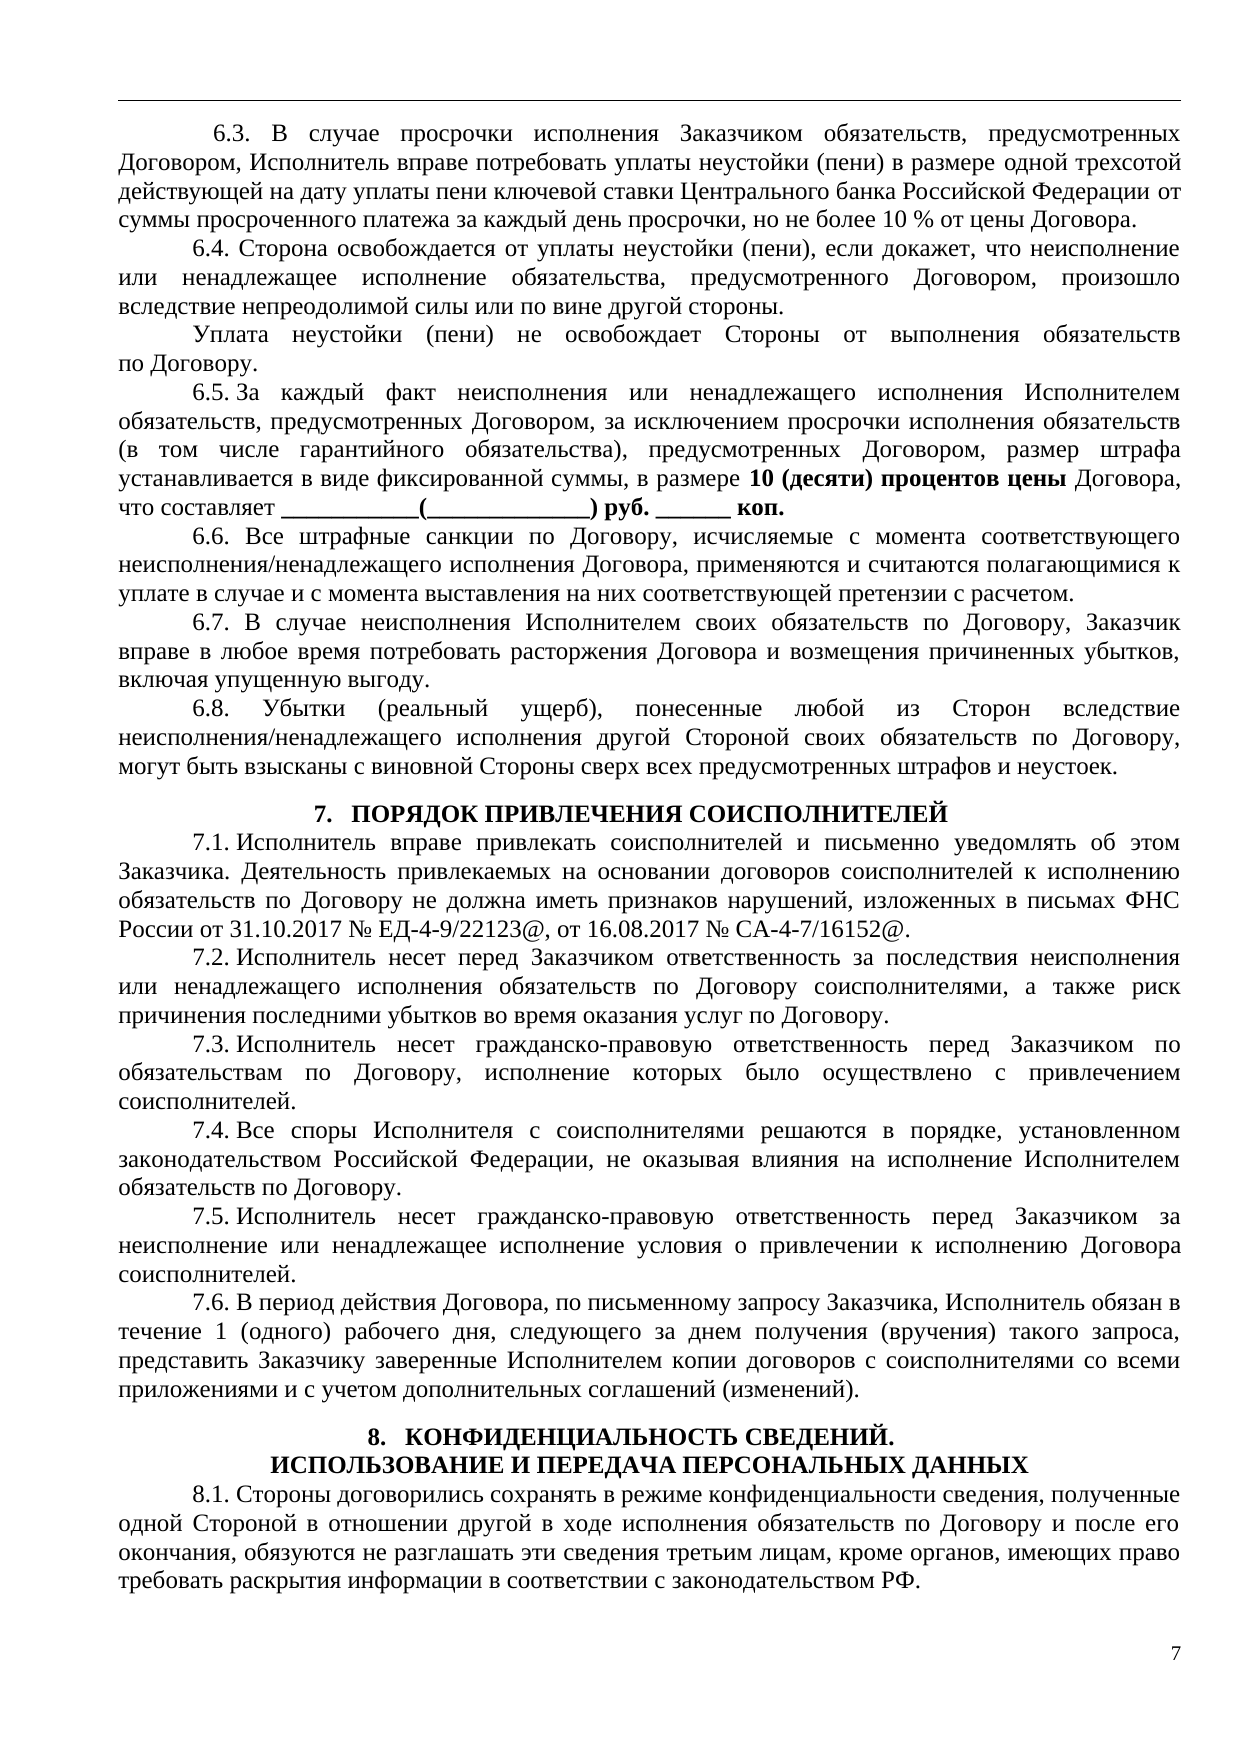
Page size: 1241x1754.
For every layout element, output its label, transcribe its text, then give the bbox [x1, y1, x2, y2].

text 7.6. В период действия Договора, по письменному запросу Заказчика, Исполнитель обязан в течение 1 (одного) рабочего дня, следующего за днем получения (вручения) такого запроса, представить Заказчику заверенные Исполнителем копии договоров с соисполнителями со всеми приложениями и с учетом дополнительных соглашений (изменений). [118, 1287, 1181, 1402]
text 7.4. Все споры Исполнителя с соисполнителями решаются в порядке, установленном законодательством Российской Федерации, не оказывая влияния на исполнение Исполнителем обязательств по Договору. [118, 1115, 1181, 1201]
text 7.2. Исполнитель несет перед Заказчиком ответственность за последствия неисполнения или ненадлежащего исполнения обязательств по Договору соисполнителями, а также риск причинения последними убытков во время оказания услуг по Договору. [118, 942, 1181, 1029]
list КОНФИДЕНЦИАЛЬНОСТЬ СВЕДЕНИЙ. [81, 1422, 1181, 1450]
text ИСПОЛЬЗОВАНИЕ И ПЕРЕДАЧА ПЕРСОНАЛЬНЫХ ДАННЫХ [118, 1450, 1181, 1479]
text 6.8. Убытки (реальный ущерб), понесенные любой из Сторон вследствие неисполнения/ненадлежащего исполнения другой Стороной своих обязательств по Договору, могут быть взысканы с виновной Стороны сверх всех предусмотренных штрафов и неустоек. [118, 693, 1181, 779]
text 6.4. Сторона освобождается от уплаты неустойки (пени), если докажет, что неисполнение или ненадлежащее исполнение обязательства, предусмотренного Договором, произошло вследствие непреодолимой силы или по вине другой стороны. [118, 233, 1181, 319]
text 7.3. Исполнитель несет гражданско-правовую ответственность перед Заказчиком по обязательствам по Договору, исполнение которых было осуществлено с привлечением соисполнителей. [118, 1029, 1181, 1115]
text 6.6. Все штрафные санкции по Договору, исчисляемые с момента соответствующего неисполнения/ненадлежащего исполнения Договора, применяются и считаются полагающимися к уплате в случае и с момента выставления на них соответствующей претензии с расчетом. [118, 521, 1181, 607]
text 6.5. За каждый факт неисполнения или ненадлежащего исполнения Исполнителем обязательств, предусмотренных Договором, за исключением просрочки исполнения обязательств (в том числе гарантийного обязательства), предусмотренных Договором, размер штрафа устанавливается в виде фиксированной суммы, в размере 10 (десяти) процентов цены Договора, что составляет ___________(_____________) руб. ______ коп. [118, 377, 1181, 521]
text 6.3. В случае просрочки исполнения Заказчиком обязательств, предусмотренных Договором, Исполнитель вправе потребовать уплаты неустойки (пени) в размере одной трехсотой действующей на дату уплаты пени ключевой ставки Центрального банка Российской Федерации от суммы просроченного платежа за каждый день просрочки, но не более 10 % от цены Договора. [118, 118, 1181, 233]
list ПОРЯДОК ПРИВЛЕЧЕНИЯ СОИСПОЛНИТЕЛЕЙ [81, 799, 1181, 827]
text Уплата неустойки (пени) не освобождает Стороны от выполнения обязательств по Договору. [118, 319, 1181, 377]
text 7.5. Исполнитель несет гражданско-правовую ответственность перед Заказчиком за неисполнение или ненадлежащее исполнение условия о привлечении к исполнению Договора соисполнителей. [118, 1201, 1181, 1287]
text 8.1. Стороны договорились сохранять в режиме конфиденциальности сведения, полученные одной Стороной в отношении другой в ходе исполнения обязательств по Договору и после его окончания, обязуются не разглашать эти сведения третьим лицам, кроме органов, имеющих право требовать раскрытия информации в соответствии с законодательством РФ. [118, 1479, 1181, 1594]
text 6.7. В случае неисполнения Исполнителем своих обязательств по Договору, Заказчик вправе в любое время потребовать расторжения Договора и возмещения причиненных убытков, включая упущенную выгоду. [118, 607, 1181, 693]
text 7.1. Исполнитель вправе привлекать соисполнителей и письменно уведомлять об этом Заказчика. Деятельность привлекаемых на основании договоров соисполнителей к исполнению обязательств по Договору не должна иметь признаков нарушений, изложенных в письмах ФНС России от 31.10.2017 № ЕД-4-9/22123@, от 16.08.2017 № СА-4-7/16152@. [118, 827, 1181, 942]
